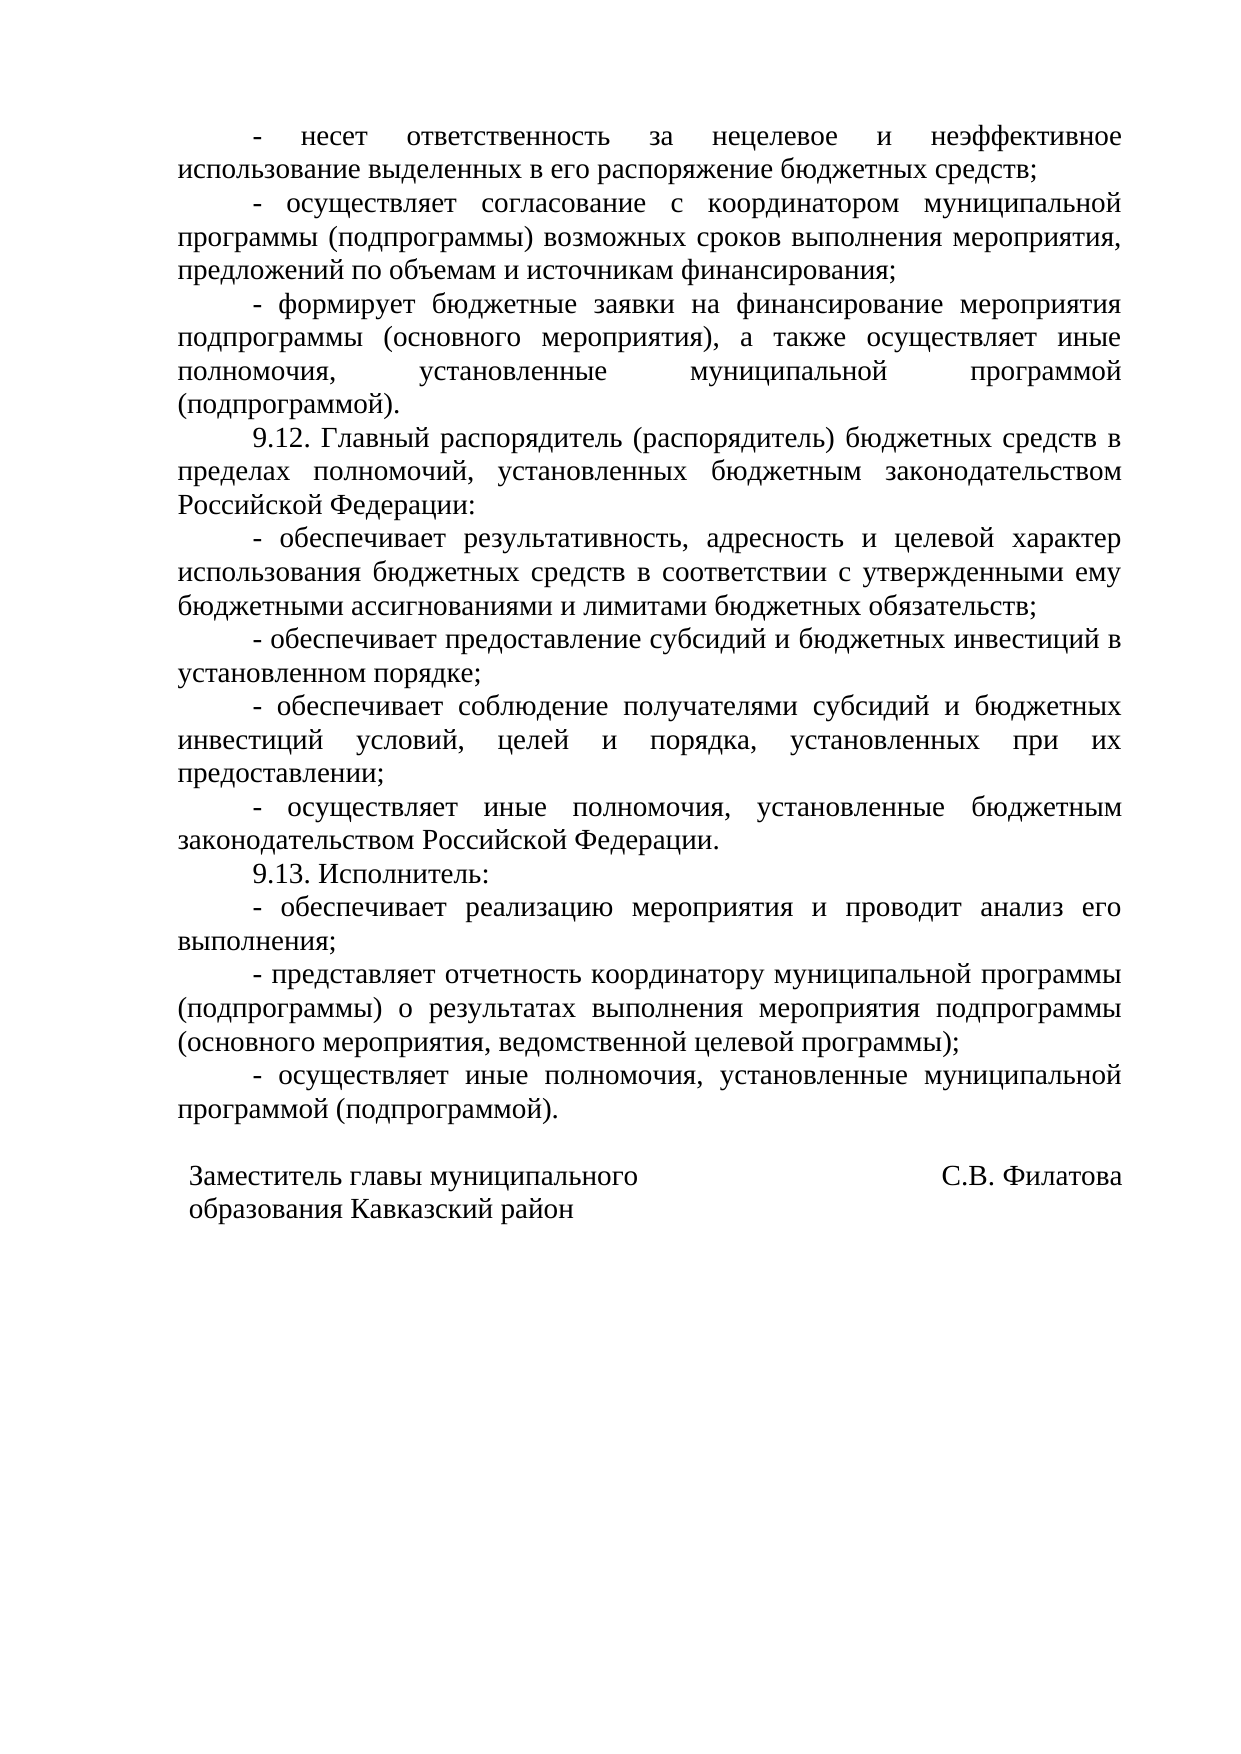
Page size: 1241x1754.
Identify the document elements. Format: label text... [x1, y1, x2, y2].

text - осуществляет иные полномочия, установленные муниципальной программой (подпрограммой). [177, 1057, 1122, 1124]
text - осуществляет согласование с координатором муниципальной программы (подпрограммы) возможных сроков выполнения мероприятия, предложений по объемам и источникам финансирования; [177, 185, 1122, 286]
text - обеспечивает реализацию мероприятия и проводит анализ его выполнения; [177, 889, 1122, 957]
text 9.13. Исполнитель: [177, 856, 1122, 889]
text - несет ответственность за нецелевое и неэффективное использование выделенных в его распоряжение бюджетных средств; [177, 118, 1122, 185]
text 9.12. Главный распорядитель (распорядитель) бюджетных средств в пределах полномочий, установленных бюджетным законодательством Российской Федерации: [177, 420, 1122, 521]
table_header С.В. Филатова [807, 1158, 1133, 1225]
text - обеспечивает результативность, адресность и целевой характер использования бюджетных средств в соответствии с утвержденными ему бюджетными ассигнованиями и лимитами бюджетных обязательств; [177, 521, 1122, 621]
table_header Заместитель главы муниципального образования Кавказский район [177, 1158, 807, 1225]
text - обеспечивает предоставление субсидий и бюджетных инвестиций в установленном порядке; [177, 621, 1122, 688]
text - представляет отчетность координатору муниципальной программы (подпрограммы) о результатах выполнения мероприятия подпрограммы (основного мероприятия, ведомственной целевой программы); [177, 957, 1122, 1057]
text - формирует бюджетные заявки на финансирование мероприятия подпрограммы (основного мероприятия), а также осуществляет иные полномочия, установленные муниципальной программой (подпрограммой). [177, 286, 1122, 420]
text - осуществляет иные полномочия, установленные бюджетным законодательством Российской Федерации. [177, 789, 1122, 856]
text - обеспечивает соблюдение получателями субсидий и бюджетных инвестиций условий, целей и порядка, установленных при их предоставлении; [177, 688, 1122, 789]
